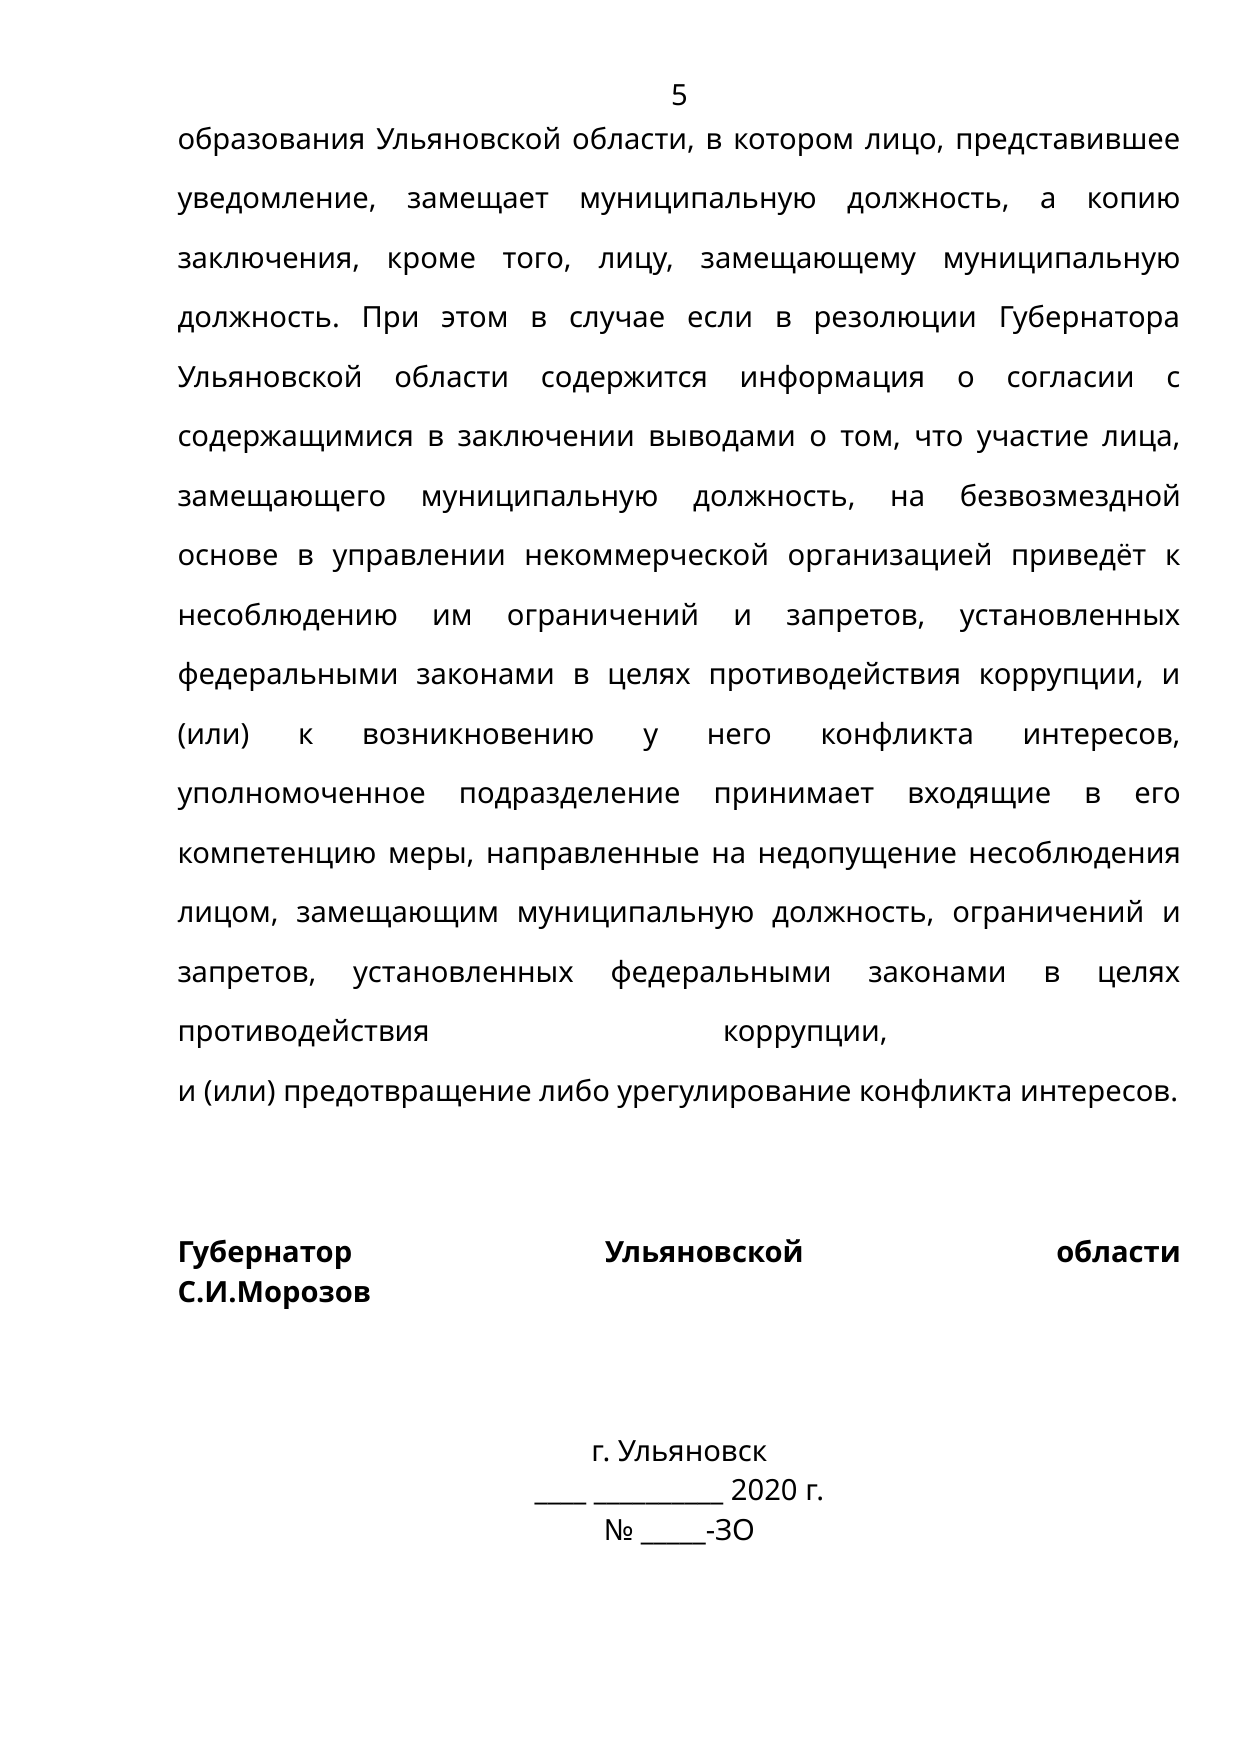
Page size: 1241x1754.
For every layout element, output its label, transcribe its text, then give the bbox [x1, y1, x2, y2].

text г. Ульяновск [177, 1430, 1181, 1469]
text Губернатор Ульяновской области С.И.Морозов [177, 1231, 1181, 1311]
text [177, 118, 1181, 1109]
text ____ __________ 2020 г. [177, 1469, 1181, 1509]
text № _____-ЗО [177, 1509, 1181, 1549]
